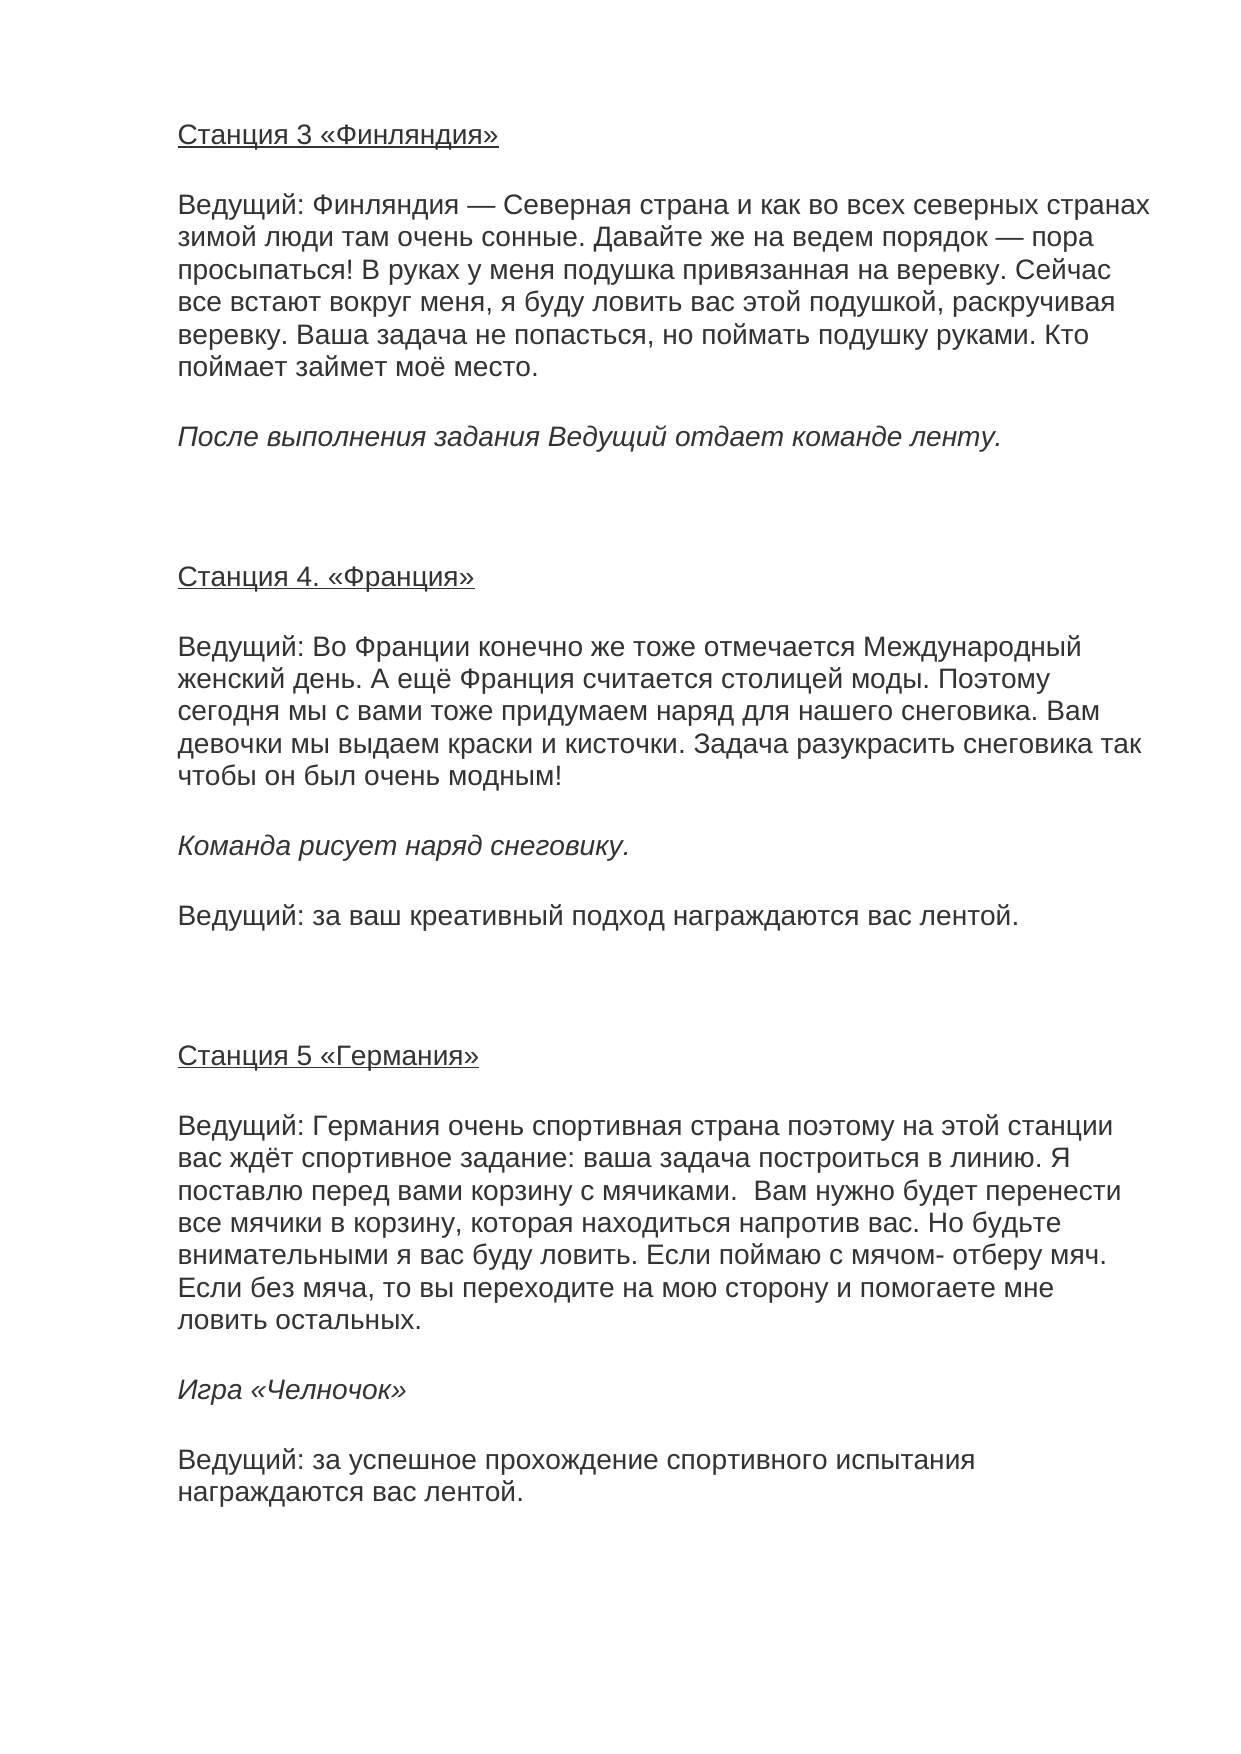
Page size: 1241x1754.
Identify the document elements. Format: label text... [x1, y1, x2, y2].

text Ведущий: Финляндия — Северная страна и как во всех северных странах зимой люди там очень сонные. Давайте же на ведем порядок — пора просыпаться! В руках у меня подушка привязанная на веревку. Сейчас все встают вокруг меня, я буду ловить вас этой подушкой, раскручивая веревку. Ваша задача не попасться, но поймать подушку руками. Кто поймает займет моё место. [177, 188, 1152, 382]
text Ведущий: за успешное прохождение спортивного испытания награждаются вас лентой. [177, 1443, 1152, 1508]
text Станция 3 «Финляндия» [177, 118, 1152, 151]
text Ведущий: Во Франции конечно же тоже отмечается Международный женский день. А ещё Франция считается столицей моды. Поэтому сегодня мы с вами тоже придумаем наряд для нашего снеговика. Вам девочки мы выдаем краски и кисточки. Задача разукрасить снеговика так чтобы он был очень модным! [177, 629, 1152, 792]
text После выполнения задания Ведущий отдает команде ленту. [177, 420, 1152, 452]
text Станция 4. «Франция» [177, 560, 1152, 592]
text Команда рисует наряд снеговику. [177, 829, 1152, 861]
text Ведущий: Германия очень спортивная страна поэтому на этой станции вас ждёт спортивное задание: ваша задача построиться в линию. Я поставлю перед вами корзину с мячиками. Вам нужно будет перенести все мячики в корзину, которая находиться напротив вас. Но будьте внимательными я вас буду ловить. Если поймаю с мячом- отберу мяч. Если без мяча, то вы переходите на мою сторону и помогаете мне ловить остальных. [177, 1109, 1152, 1335]
text Станция 5 «Германия» [177, 1039, 1152, 1071]
text Игра «Челночок» [177, 1373, 1152, 1405]
text Ведущий: за ваш креативный подход награждаются вас лентой. [177, 899, 1152, 931]
